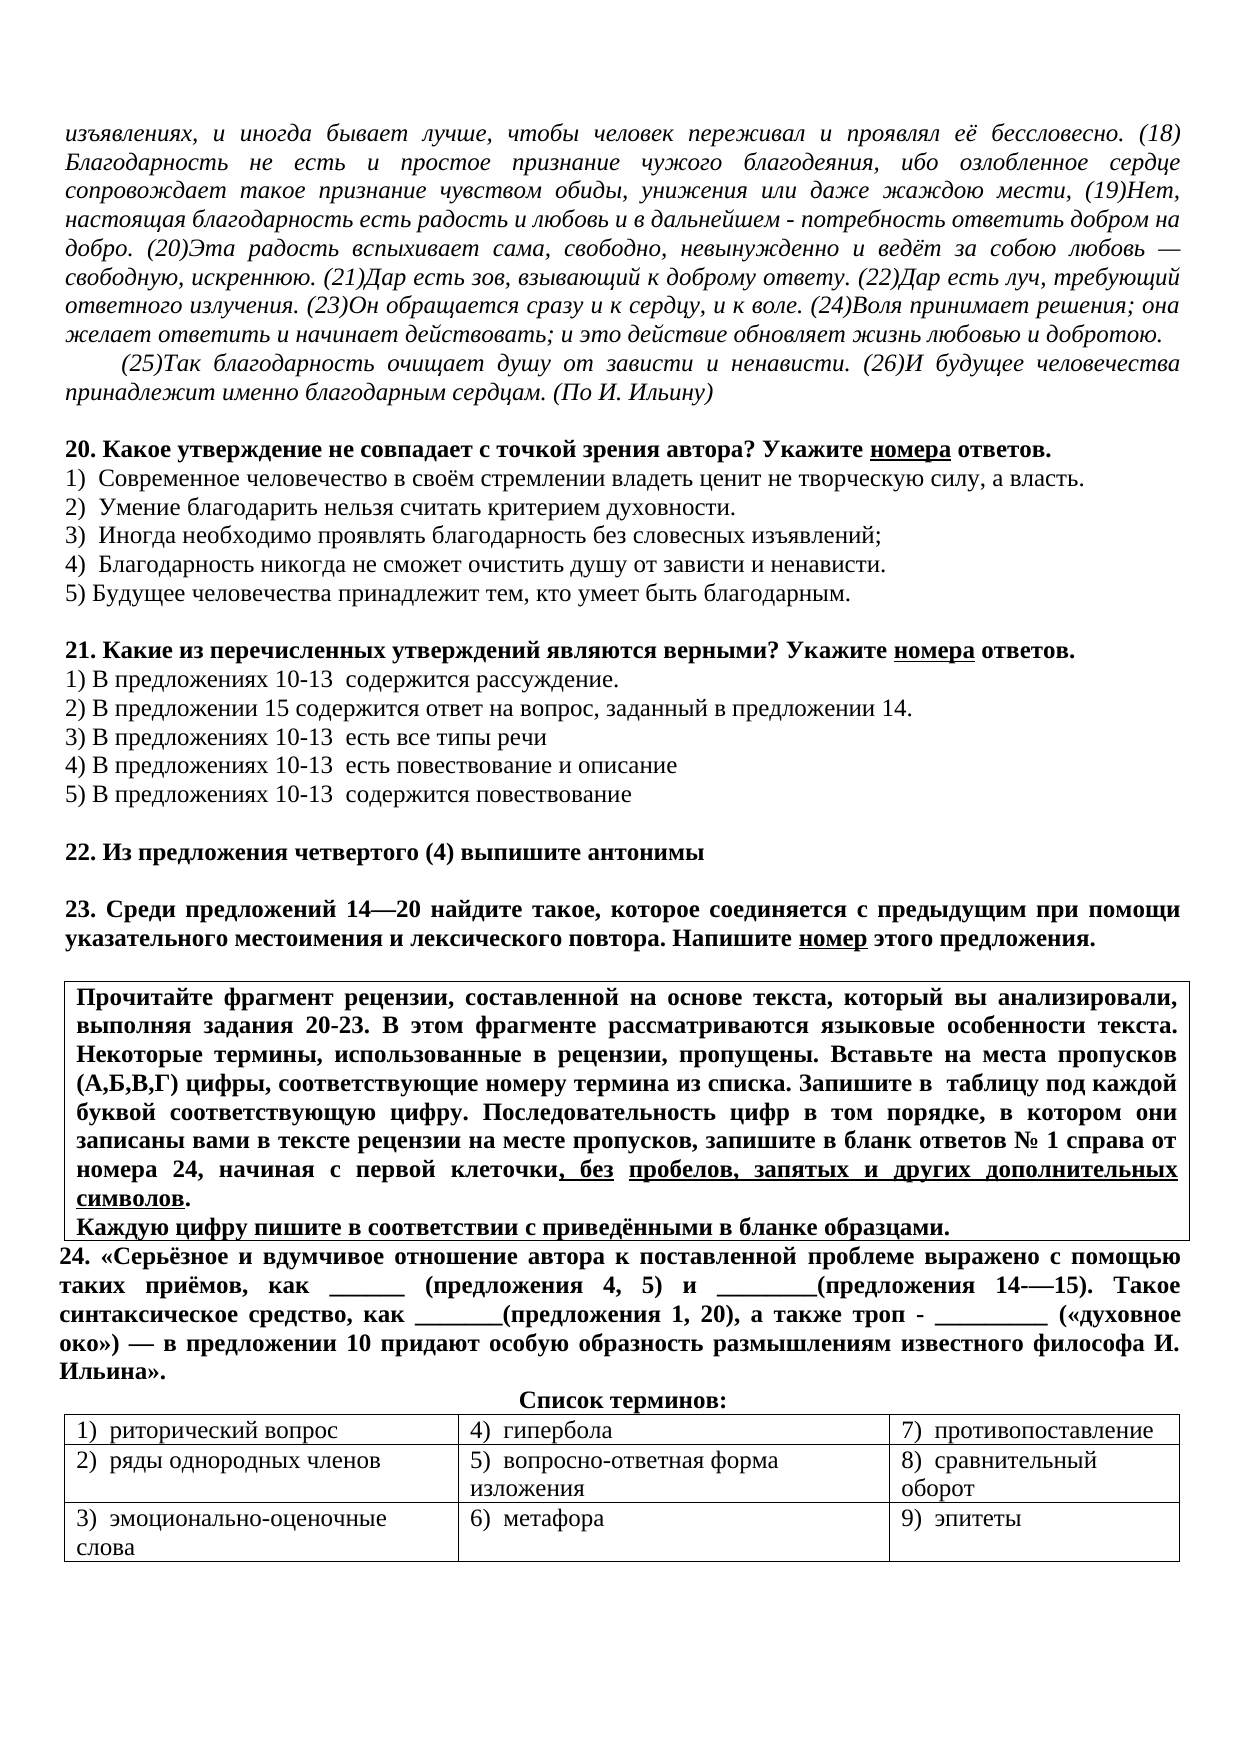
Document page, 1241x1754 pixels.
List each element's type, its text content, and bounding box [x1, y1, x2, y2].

text 1) В предложениях 10-13 содержится рассуждение. [65, 664, 1181, 693]
text (25)Так благодарность очищает душу от зависти и ненависти. (26)И будущее человечества принадлежит именно благодарным сердцам. (По И. Ильину) [65, 348, 1181, 406]
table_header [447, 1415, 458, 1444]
text 4) Благодарность никогда не сможет очистить душу от зависти и ненависти. [65, 549, 1181, 578]
text 24. «Серьёзное и вдумчивое отношение автора к поставленной проблеме выражено с помощью таких приёмов, как ______ (предложения 4, 5) и ________(предложения 14-—15). Такое синтаксическое средство, как _______(предложения 1, 20), а также троп - _________ («духовное око») — в предложении 10 придают особую образность размышлениям известного философа И. Ильина». [59, 1241, 1181, 1385]
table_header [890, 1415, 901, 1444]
text 1) Современное человечество в своём стремлении владеть ценит не творческую силу, а власть. [65, 463, 1181, 492]
text 2) В предложении 15 содержится ответ на вопрос, заданный в предложении 14. [65, 693, 1181, 722]
text 22. Из предложения четвертого (4) выпишите антонимы [65, 837, 1181, 866]
text Список терминов: [65, 1385, 1181, 1414]
table_cell 9) эпитеты [890, 1503, 1179, 1561]
text 21. Какие из перечисленных утверждений являются верными? Укажите номера ответов. [65, 636, 1152, 664]
text 20. Какое утверждение не совпадает с точкой зрения автора? Укажите номера ответов. [65, 434, 1181, 463]
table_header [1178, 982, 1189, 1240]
text 5) Будущее человечества принадлежит тем, кто умеет быть благодарным. [65, 578, 1152, 607]
text 2) Умение благодарить нельзя считать критерием духовности. [65, 492, 1181, 521]
text 23. Среди предложений 14—20 найдите такое, которое соединяется с предыдущим при помощи указательного местоимения и лексического повтора. Напишите номер этого предложения. [65, 894, 1181, 952]
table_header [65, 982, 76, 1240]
text 5) В предложениях 10-13 содержится повествование [65, 779, 1181, 808]
table_cell 2) ряды однородных членов [65, 1445, 458, 1502]
text 4) В предложениях 10-13 есть повествование и описание [65, 751, 1181, 779]
text 3) В предложениях 10-13 есть все типы речи [65, 722, 1152, 751]
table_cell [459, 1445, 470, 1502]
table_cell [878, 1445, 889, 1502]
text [65, 118, 1181, 348]
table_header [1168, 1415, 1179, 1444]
text 3) Иногда необходимо проявлять благодарность без словесных изъявлений; [65, 521, 1181, 549]
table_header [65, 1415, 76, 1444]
table_cell 6) метафора [459, 1503, 889, 1561]
